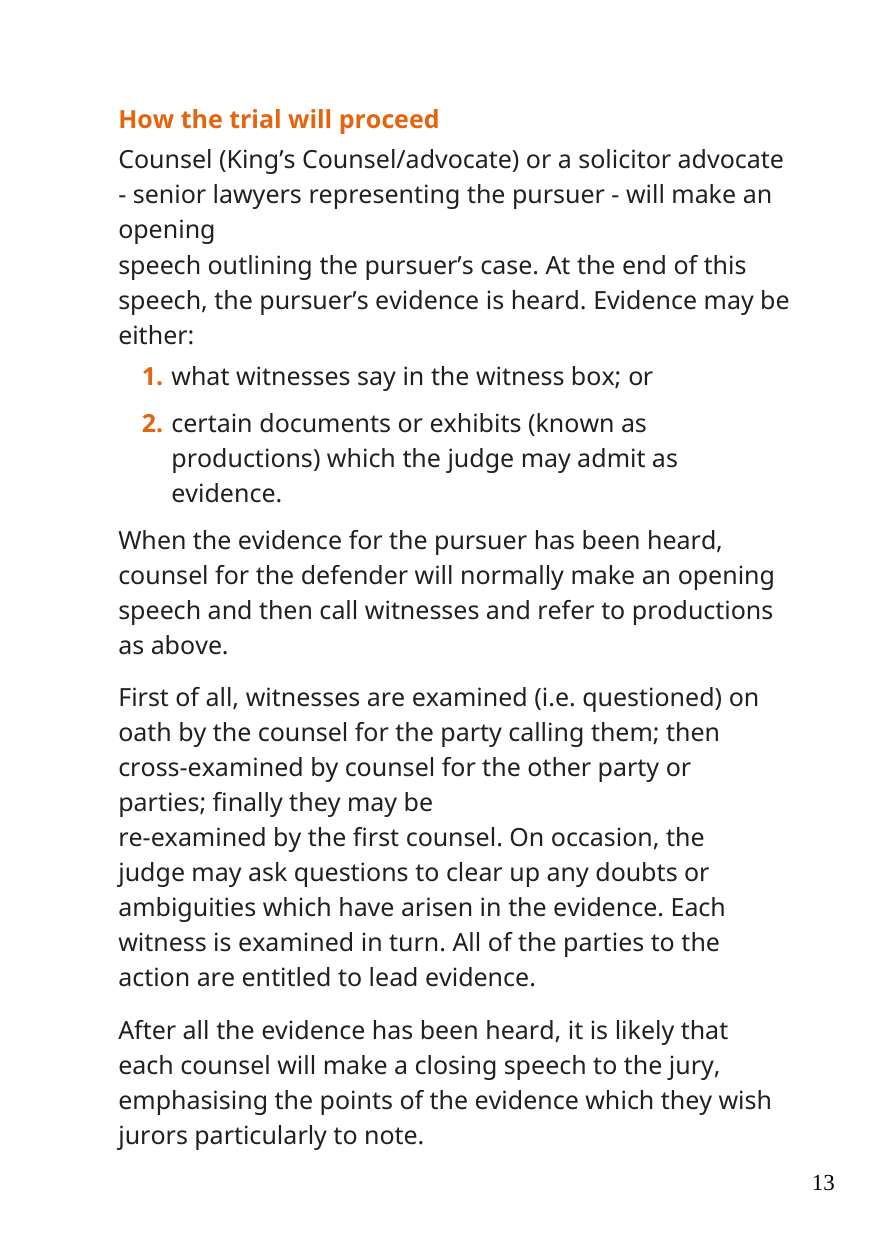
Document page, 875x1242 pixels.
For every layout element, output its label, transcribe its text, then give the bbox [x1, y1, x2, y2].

subtitle How the trial will proceed [118, 102, 834, 136]
text speech outlining the pursuer’s case. At the end of this speech, the pursuer’s evidence is heard. Evidence may be either: [118, 247, 834, 351]
text re-examined by the first counsel. On occasion, the judge may ask questions to clear up any doubts or ambiguities which have arisen in the evidence. Each witness is examined in turn. All of the parties to the action are entitled to lead evidence. [118, 820, 776, 994]
list what witnesses say in the witness box; or [142, 358, 834, 393]
text After all the evidence has been heard, it is likely that each counsel will make a closing speech to the jury, emphasising the points of the evidence which they wish jurors particularly to note. [118, 1012, 786, 1151]
text When the evidence for the pursuer has been heard, counsel for the defender will normally make an opening speech and then call witnesses and refer to productions as above. [118, 522, 786, 661]
list certain documents or exhibits (known as productions) which the judge may admit as evidence. [142, 406, 708, 510]
text Counsel (King’s Counsel/advocate) or a solicitor advocate - senior lawyers representing the pursuer - will make an opening [118, 142, 786, 246]
text First of all, witnesses are examined (i.e. questioned) on oath by the counsel for the party calling them; then cross-examined by counsel for the other party or parties; finally they may be [118, 680, 773, 819]
